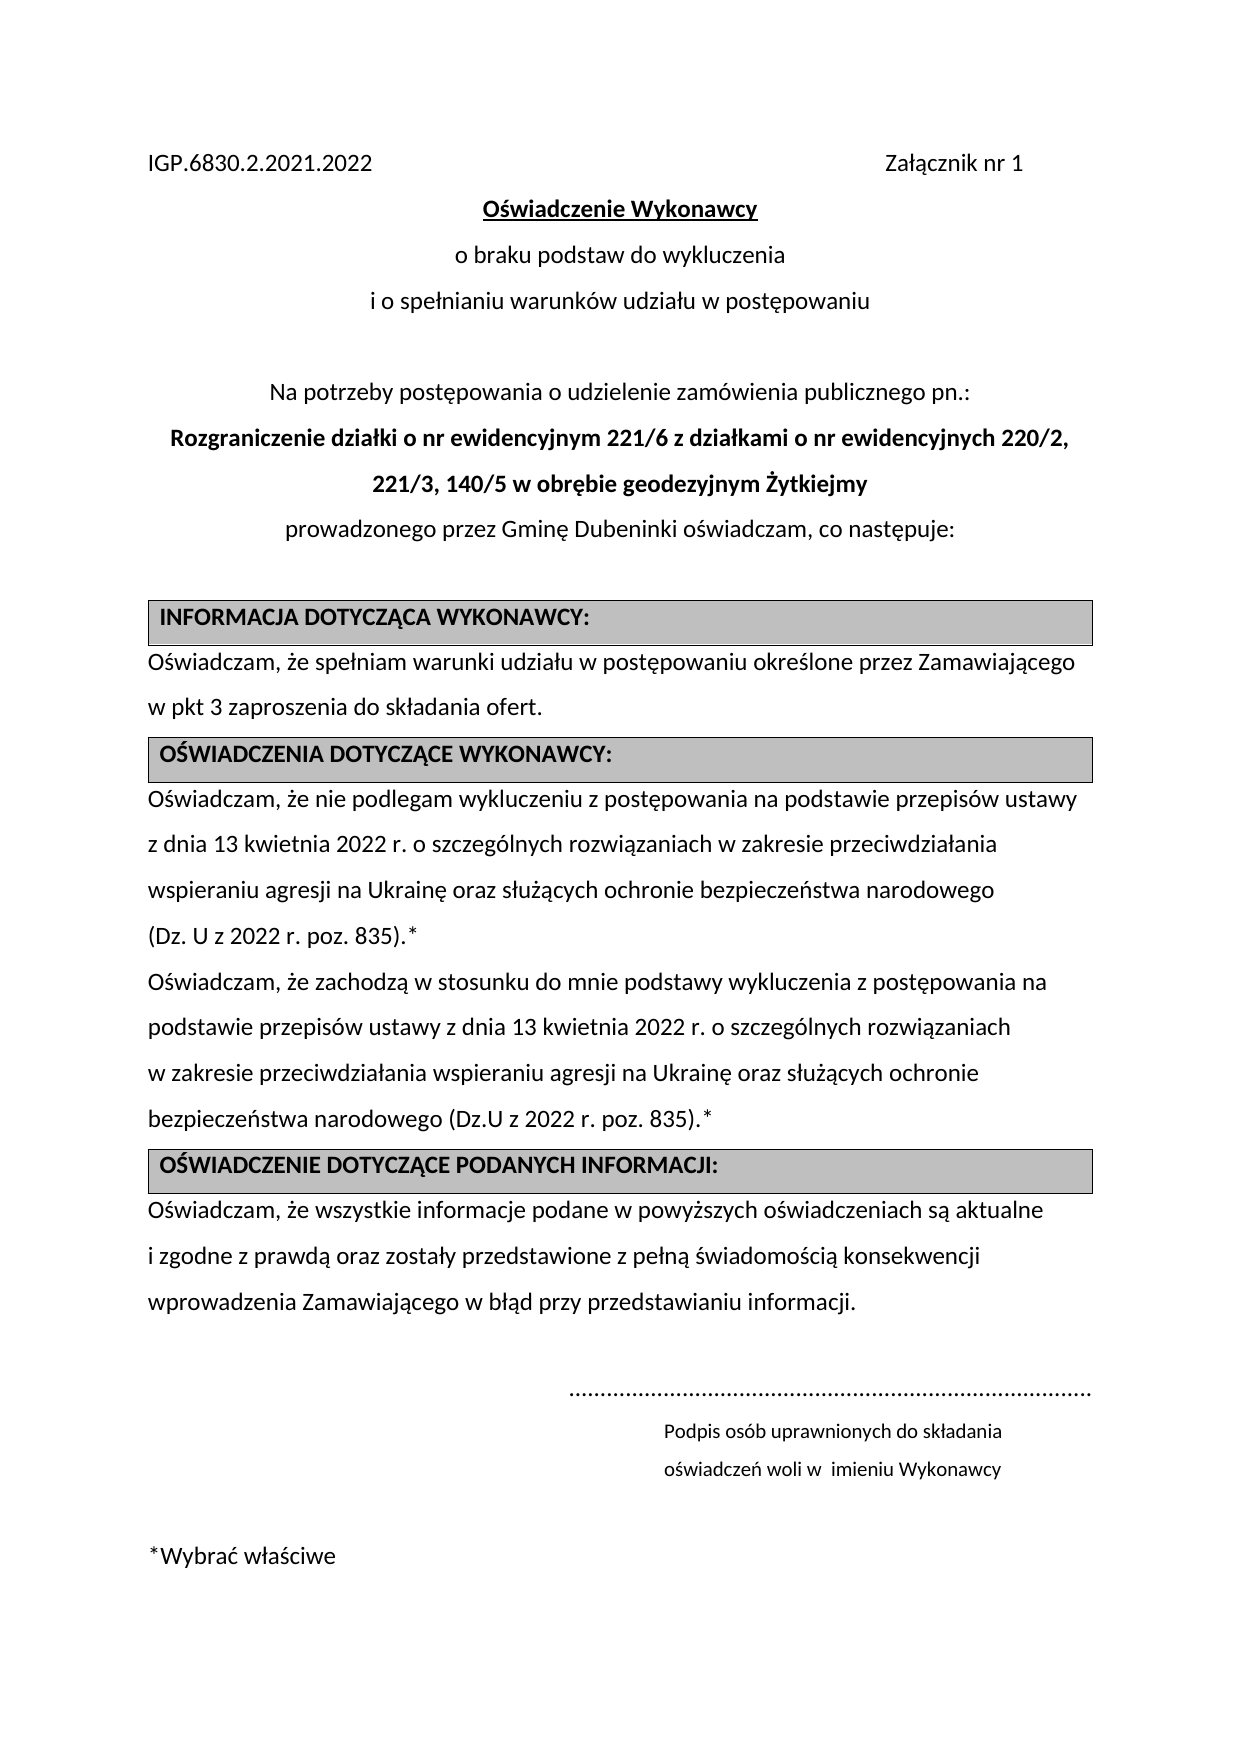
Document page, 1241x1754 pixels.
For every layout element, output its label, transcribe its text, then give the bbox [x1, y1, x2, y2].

table_header INFORMACJA DOTYCZĄCA WYKONAWCY: [149, 601, 1092, 644]
text IGP.6830.2.2021.2022 Załącznik nr 1 [148, 148, 1093, 178]
text Oświadczenie Wykonawcy o braku podstaw do wykluczenia i o spełnianiu warunków udziału w postępowaniu [148, 193, 1093, 315]
text Oświadczam, że nie podlegam wykluczeniu z postępowania na podstawie przepisów ustawy z dnia 13 kwietnia 2022 r. o szczególnych rozwiązaniach w zakresie przeciwdziałania wspieraniu agresji na Ukrainę oraz służących ochronie bezpieczeństwa narodowego (Dz. U z 2022 r. poz. 835).* [148, 783, 1093, 951]
text Na potrzeby postępowania o udzielenie zamówienia publicznego pn.: [148, 331, 1093, 407]
text ................................................................................... [148, 1372, 1093, 1403]
text *Wybrać właściwe [148, 1494, 1093, 1571]
table_header OŚWIADCZENIE DOTYCZĄCE PODANYCH INFORMACJI: [149, 1150, 1092, 1193]
text Oświadczam, że wszystkie informacje podane w powyższych oświadczeniach są aktualne i zgodne z prawdą oraz zostały przedstawione z pełną świadomością konsekwencji wprowadzenia Zamawiającego w błąd przy przedstawianiu informacji. [148, 1194, 1093, 1358]
table_header OŚWIADCZENIA DOTYCZĄCE WYKONAWCY: [149, 738, 1092, 782]
text Podpis osób uprawnionych do składania oświadczeń woli w imieniu Wykonawcy [664, 1418, 1093, 1482]
text Oświadczam, że zachodzą w stosunku do mnie podstawy wykluczenia z postępowania na podstawie przepisów ustawy z dnia 13 kwietnia 2022 r. o szczególnych rozwiązaniach w zakresie przeciwdziałania wspieraniu agresji na Ukrainę oraz służących ochronie bezpieczeństwa narodowego (Dz.U z 2022 r. poz. 835).* [148, 966, 1093, 1133]
text prowadzonego przez Gminę Dubeninki oświadczam, co następuje: [148, 513, 1093, 586]
text Oświadczam, że spełniam warunki udziału w postępowaniu określone przez Zamawiającego w pkt 3 zaproszenia do składania ofert. [148, 646, 1093, 722]
text Rozgraniczenie działki o nr ewidencyjnym 221/6 z działkami o nr ewidencyjnych 220/2, 221/3, 140/5 w obrębie geodezyjnym Żytkiejmy [148, 422, 1093, 498]
